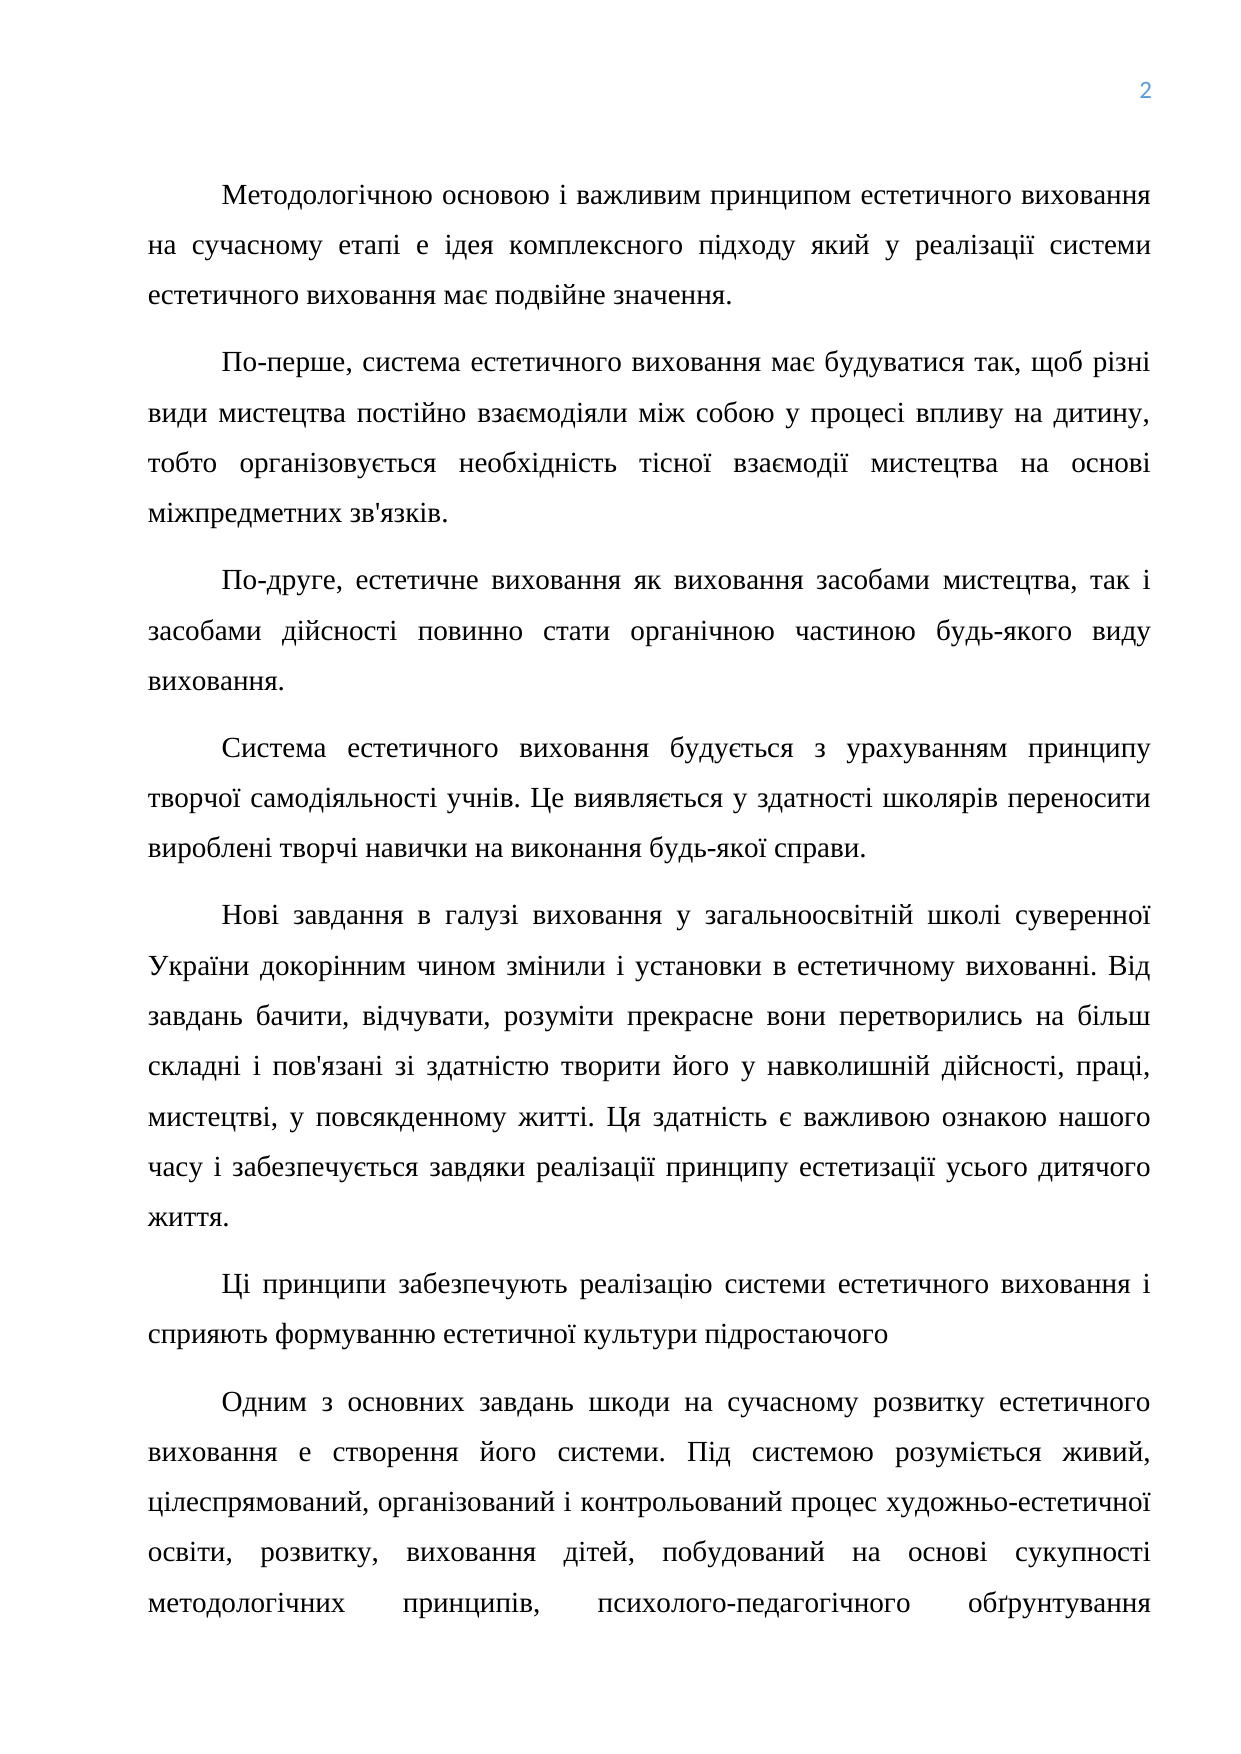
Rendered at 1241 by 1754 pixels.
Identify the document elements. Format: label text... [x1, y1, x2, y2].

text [148, 1384, 1152, 1618]
text Методологічною основою і важливим принципом естетичного виховання на сучасному етапі е ідея комплексного підходу який у реалізації системи естетичного виховання має подвійне значення. [148, 177, 1152, 311]
text Система естетичного виховання будується з урахуванням принципу творчої самодіяльності учнів. Це виявляється у здатності школярів переносити вироблені творчі навички на виконання будь-якої справи. [148, 730, 1152, 864]
text По-перше, система естетичного виховання має будуватися так, щоб різні види мистецтва постійно взаємодіяли між собою у процесі впливу на дитину, тобто організовується необхідність тісної взаємодії мистецтва на основі міжпредметних зв'язків. [148, 344, 1152, 529]
text По-друге, естетичне виховання як виховання засобами мистецтва, так і засобами дійсності повинно стати органічною частиною будь-якого виду виховання. [148, 562, 1152, 696]
text Ці принципи забезпечують реалізацію системи естетичного виховання і сприяють формуванню естетичної культури підростаючого [148, 1266, 1152, 1350]
text Нові завдання в галузі виховання у загальноосвітній школі суверенної України докорінним чином змінили і установки в естетичному вихованні. Від завдань бачити, відчувати, розуміти прекрасне вони перетворились на більш складні і пов'язані зі здатністю творити його у навколишній дійсності, праці, мистецтві, у повсякденному житті. Ця здатність є важливою ознакою нашого часу і забезпечується завдяки реалізації принципу естетизації усього дитячого життя. [148, 897, 1152, 1233]
